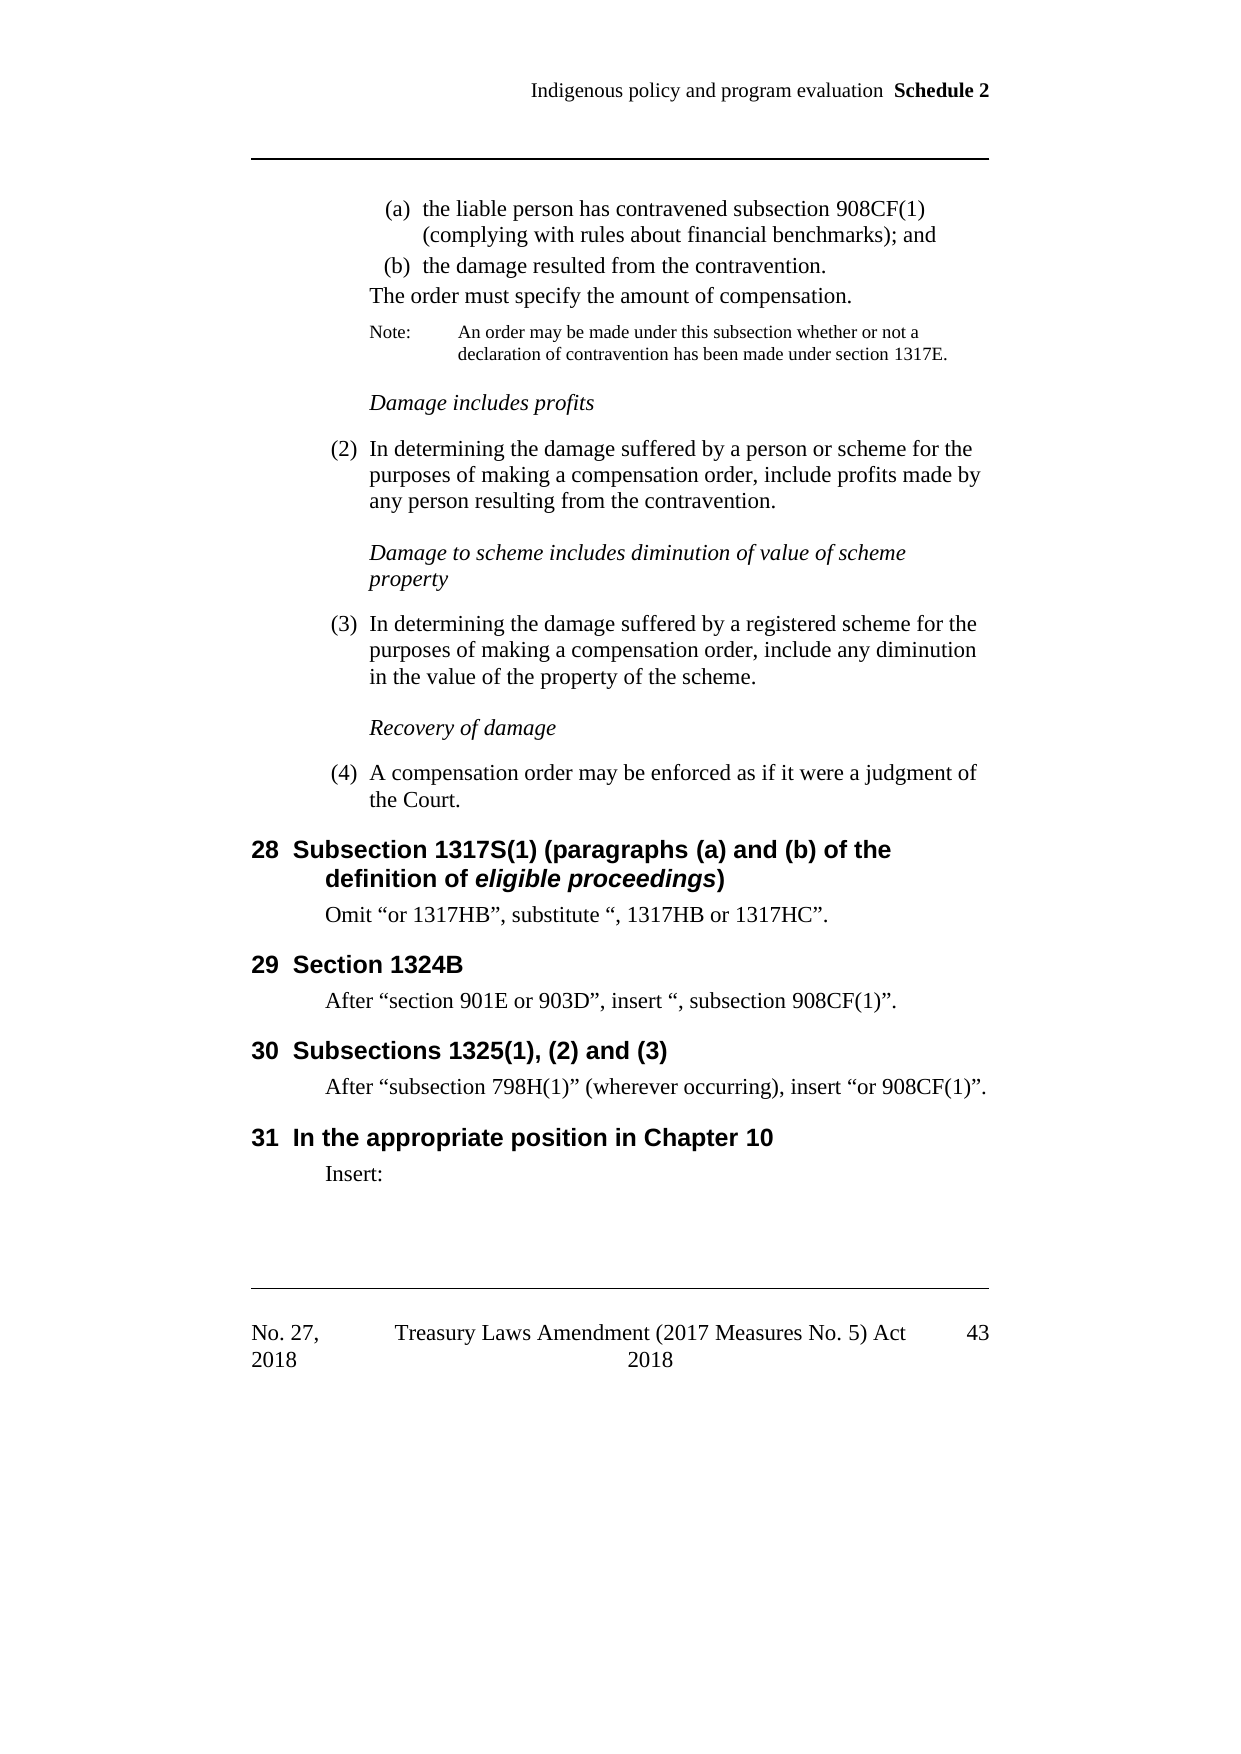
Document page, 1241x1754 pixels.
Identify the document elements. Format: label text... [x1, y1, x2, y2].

text 30 Subsections 1325(1), (2) and (3) [251, 1036, 989, 1065]
text 29 Section 1324B [251, 950, 989, 979]
text (3) In determining the damage suffered by a registered scheme for the purposes of making a compensation order, include any diminution in the value of the property of the scheme. [251, 610, 989, 689]
text Recovery of damage [369, 714, 989, 741]
text Damage includes profits [369, 389, 989, 416]
text After “section 901E or 903D”, insert “, subsection 908CF(1)”. [325, 987, 989, 1013]
text (2) In determining the damage suffered by a person or scheme for the purposes of making a compensation order, include profits made by any person resulting from the contravention. [251, 434, 989, 514]
text Note: An order may be made under this subsection whether or not a declaration of contravention has been made under section 1317E. [369, 321, 989, 364]
text The order must specify the amount of compensation. [369, 282, 989, 309]
text (b) the damage resulted from the contravention. [251, 252, 989, 278]
text (4) A compensation order may be enforced as if it were a judgment of the Court. [251, 759, 989, 812]
text (a) the liable person has contravened subsection 908CF(1) (complying with rules about financial benchmarks); and [251, 195, 989, 248]
text After “subsection 798H(1)” (wherever occurring), insert “or 908CF(1)”. [325, 1073, 989, 1100]
text 31 In the appropriate position in Chapter 10 [251, 1123, 989, 1151]
text 28 Subsection 1317S(1) (paragraphs (a) and (b) of the definition of eligible proceedings) [251, 835, 989, 892]
text Insert: [325, 1160, 989, 1186]
text Omit “or 1317HB”, substitute “, 1317HB or 1317HC”. [325, 901, 989, 927]
text Damage to scheme includes diminution of value of scheme property [369, 539, 989, 591]
